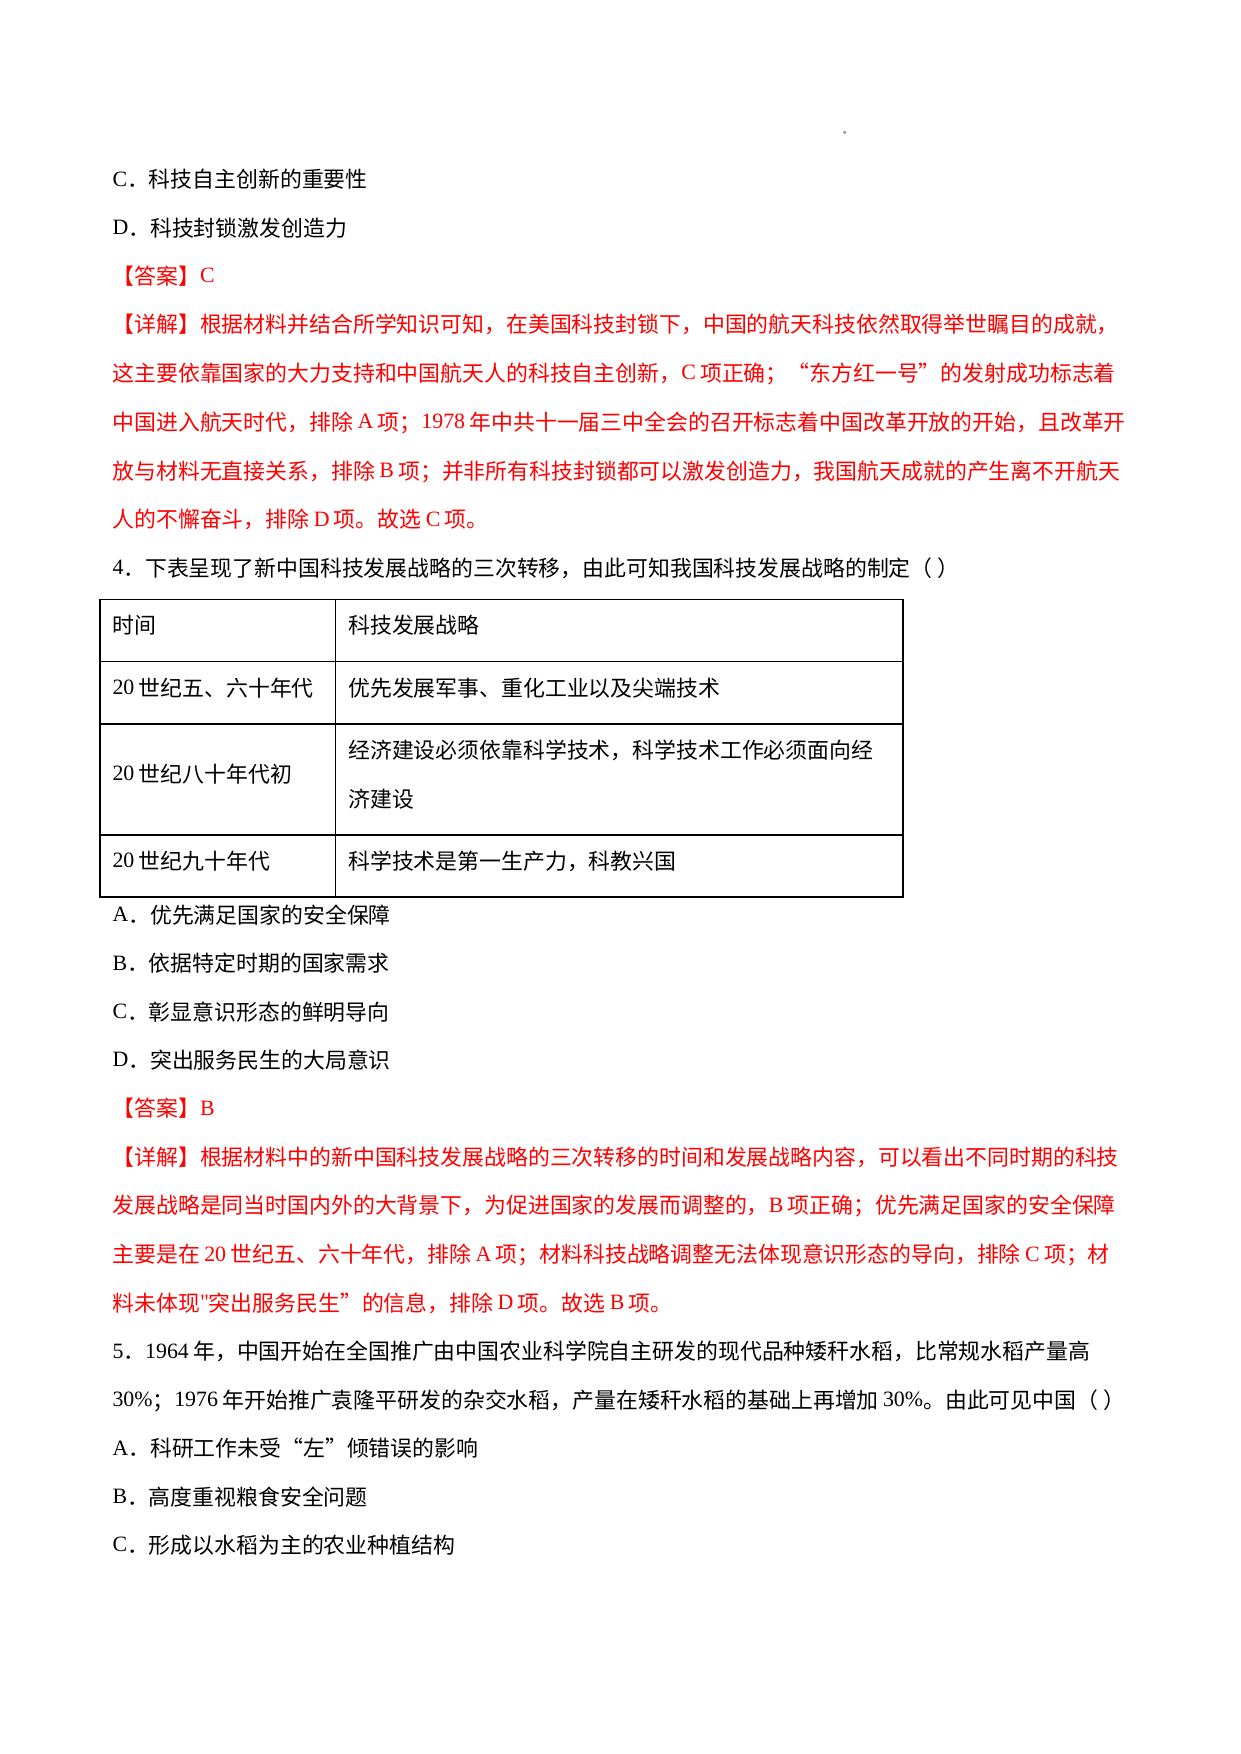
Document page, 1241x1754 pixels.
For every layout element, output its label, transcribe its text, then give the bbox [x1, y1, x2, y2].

text A．科研工作未受“左”倾错误的影响 [112, 1431, 1128, 1463]
table_cell 20世纪五、六十年代 [101, 662, 335, 723]
text B．依据特定时期的国家需求 [112, 946, 1128, 978]
text C．科技自主创新的重要性 [112, 162, 1128, 194]
text 【详解】根据材料中的新中国科技发展战略的三次转移的时间和发展战略内容，可以看出不同时期的科技发展战略是同当时国内外的大背景下，为促进国家的发展而调整的，B项正确；优先满足国家的安全保障主要是在20世纪五、六十年代，排除A项；材料科技战略调整无法体现意识形态的导向，排除C项；材料未体现"突出服务民生”的信息，排除D项。故选B项。 [112, 1139, 1128, 1318]
table_header 科技发展战略 [336, 600, 902, 661]
text 【详解】根据材料并结合所学知识可知，在美国科技封锁下，中国的航天科技依然取得举世瞩目的成就，这主要依靠国家的大力支持和中国航天人的科技自主创新，C项正确；“东方红一号”的发射成功标志着中国进入航天时代，排除A项；1978年中共十一届三中全会的召开标志着中国改革开放的开始，且改革开放与材料无直接关系，排除B项；并非所有科技封锁都可以激发创造力，我国航天成就的产生离不开航天人的不懈奋斗，排除D项。故选C项。 [112, 307, 1128, 534]
table_cell 优先发展军事、重化工业以及尖端技术 [336, 662, 902, 723]
text C．形成以水稻为主的农业种植结构 [112, 1528, 1128, 1560]
text 【答案】C [112, 259, 1128, 291]
text C．彰显意识形态的鲜明导向 [112, 994, 1128, 1027]
table_cell 20世纪九十年代 [101, 836, 335, 896]
text D．科技封锁激发创造力 [112, 210, 1128, 243]
text B．高度重视粮食安全问题 [112, 1479, 1128, 1512]
table_header 时间 [101, 600, 335, 661]
text A．优先满足国家的安全保障 [112, 898, 1128, 930]
text 5．1964年，中国开始在全国推广由中国农业科学院自主研发的现代品种矮秆水稻，比常规水稻产量高30%；1976年开始推广袁隆平研发的杂交水稻，产量在矮秆水稻的基础上再增加30%。由此可见中国（ ） [112, 1334, 1128, 1415]
text 4．下表呈现了新中国科技发展战略的三次转移，由此可知我国科技发展战略的制定（ ） [112, 550, 1128, 583]
text 【答案】B [112, 1091, 1128, 1123]
table_cell 经济建设必须依靠科学技术，科学技术工作必须面向经济建设 [336, 725, 902, 834]
table_cell 科学技术是第一生产力，科教兴国 [336, 836, 902, 896]
text D．突出服务民生的大局意识 [112, 1043, 1128, 1075]
table_cell 20世纪八十年代初 [101, 725, 335, 834]
